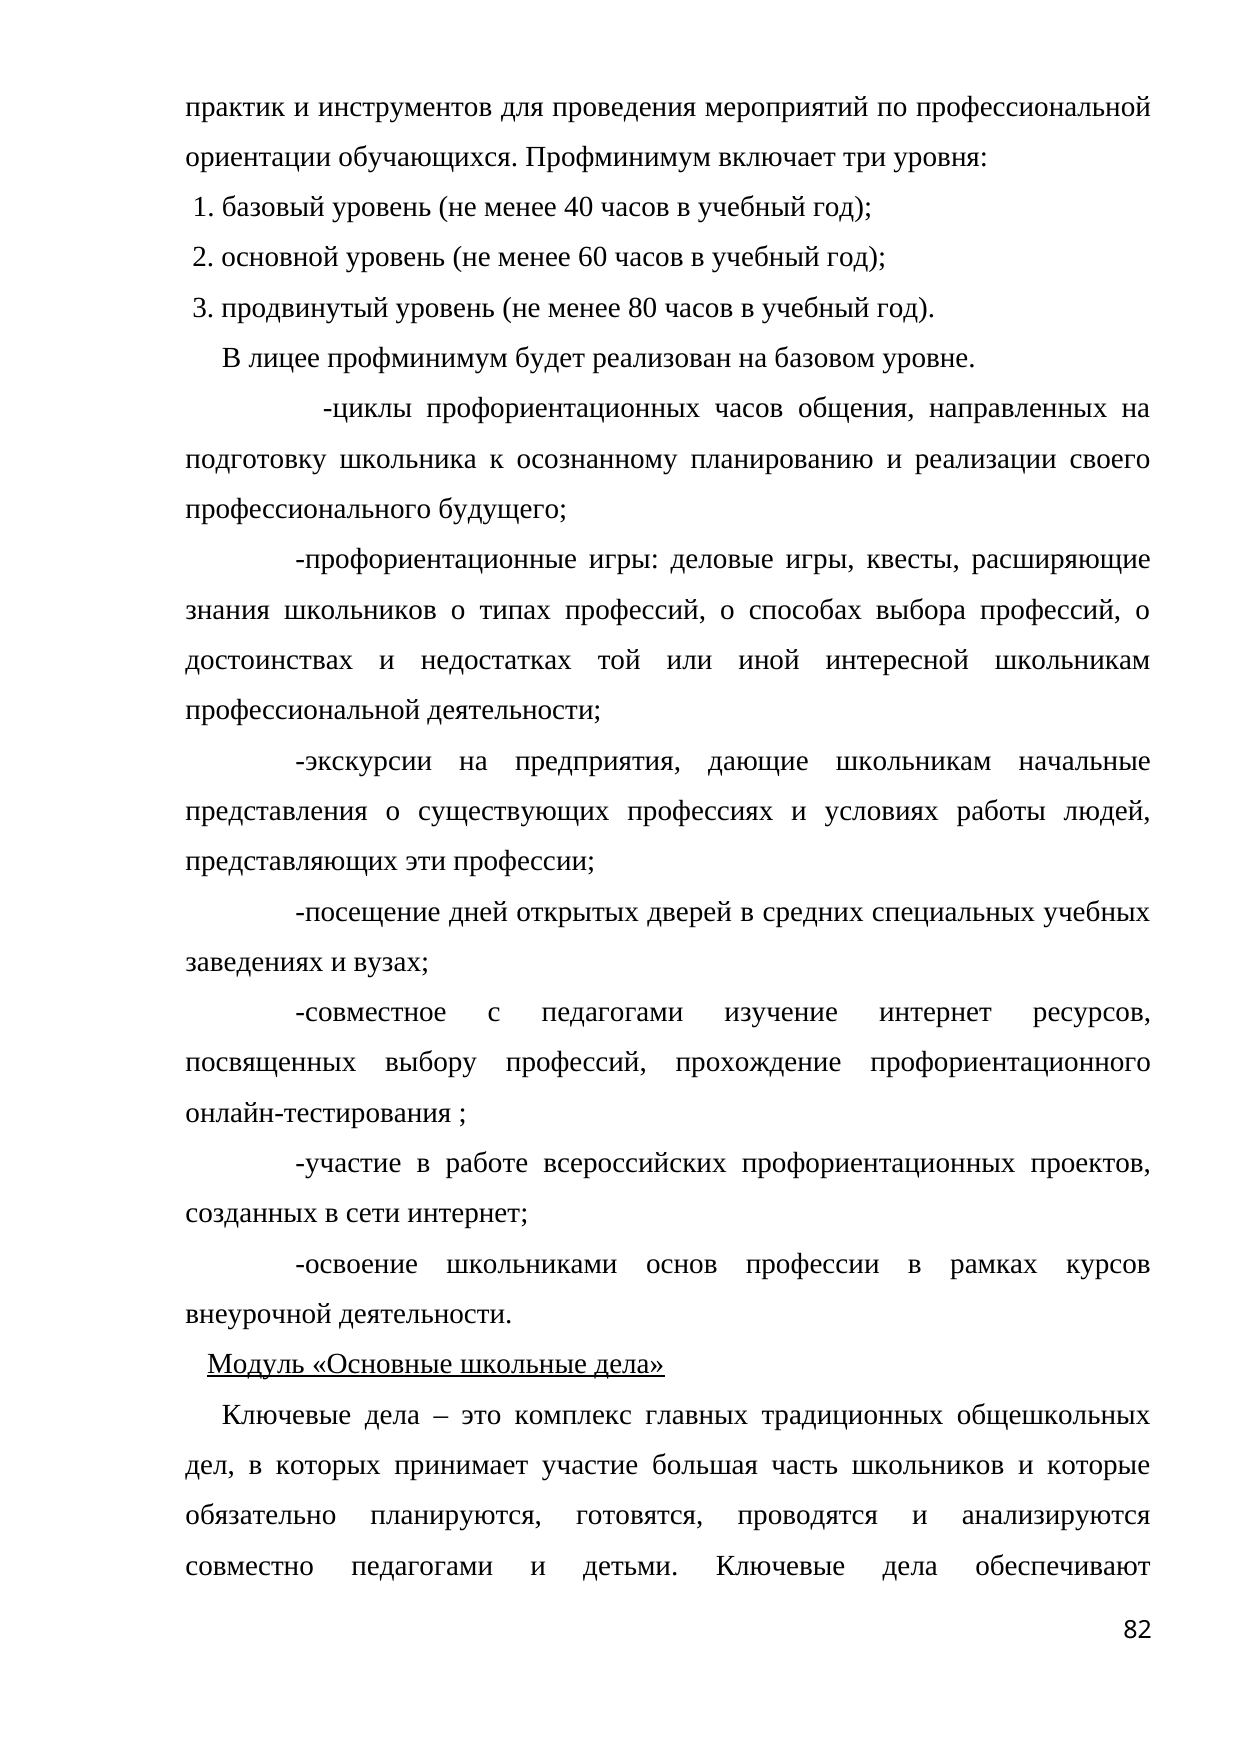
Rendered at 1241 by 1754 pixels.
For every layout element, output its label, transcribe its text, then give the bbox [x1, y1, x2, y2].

text 2. основной уровень (не менее 60 часов в учебный год); [192, 239, 1152, 273]
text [185, 1397, 1152, 1581]
text -совместное с педагогами изучение интернет ресурсов, посвященных выбору профессий, прохождение профориентационного онлайн-тестирования ; [185, 994, 1152, 1128]
text -освоение школьниками основ профессии в рамках курсов внеурочной деятельности. [185, 1246, 1152, 1330]
text -участие в работе всероссийских профориентационных проектов, созданных в сети интернет; [185, 1145, 1152, 1229]
text 3. продвинутый уровень (не менее 80 часов в учебный год). [192, 290, 1152, 323]
text Модуль «Основные школьные дела» [207, 1346, 1152, 1380]
text В лицее профминимум будет реализован на базовом уровне. [185, 340, 1152, 374]
text 1. базовый уровень (не менее 40 часов в учебный год); [185, 189, 1152, 223]
text -посещение дней открытых дверей в средних специальных учебных заведениях и вузах; [185, 894, 1152, 977]
text -экскурсии на предприятия, дающие школьникам начальные представления о существующих профессиях и условиях работы людей, представляющих эти профессии; [185, 743, 1152, 877]
text -профориентационные игры: деловые игры, квесты, расширяющие знания школьников о типах профессий, о способах выбора профессий, о достоинствах и недостатках той или иной интересной школьникам профессиональной деятельности; [185, 541, 1152, 726]
text -циклы профориентационных часов общения, направленных на подготовку школьника к осознанному планированию и реализации своего профессионального будущего; [185, 391, 1152, 525]
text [185, 89, 1152, 172]
